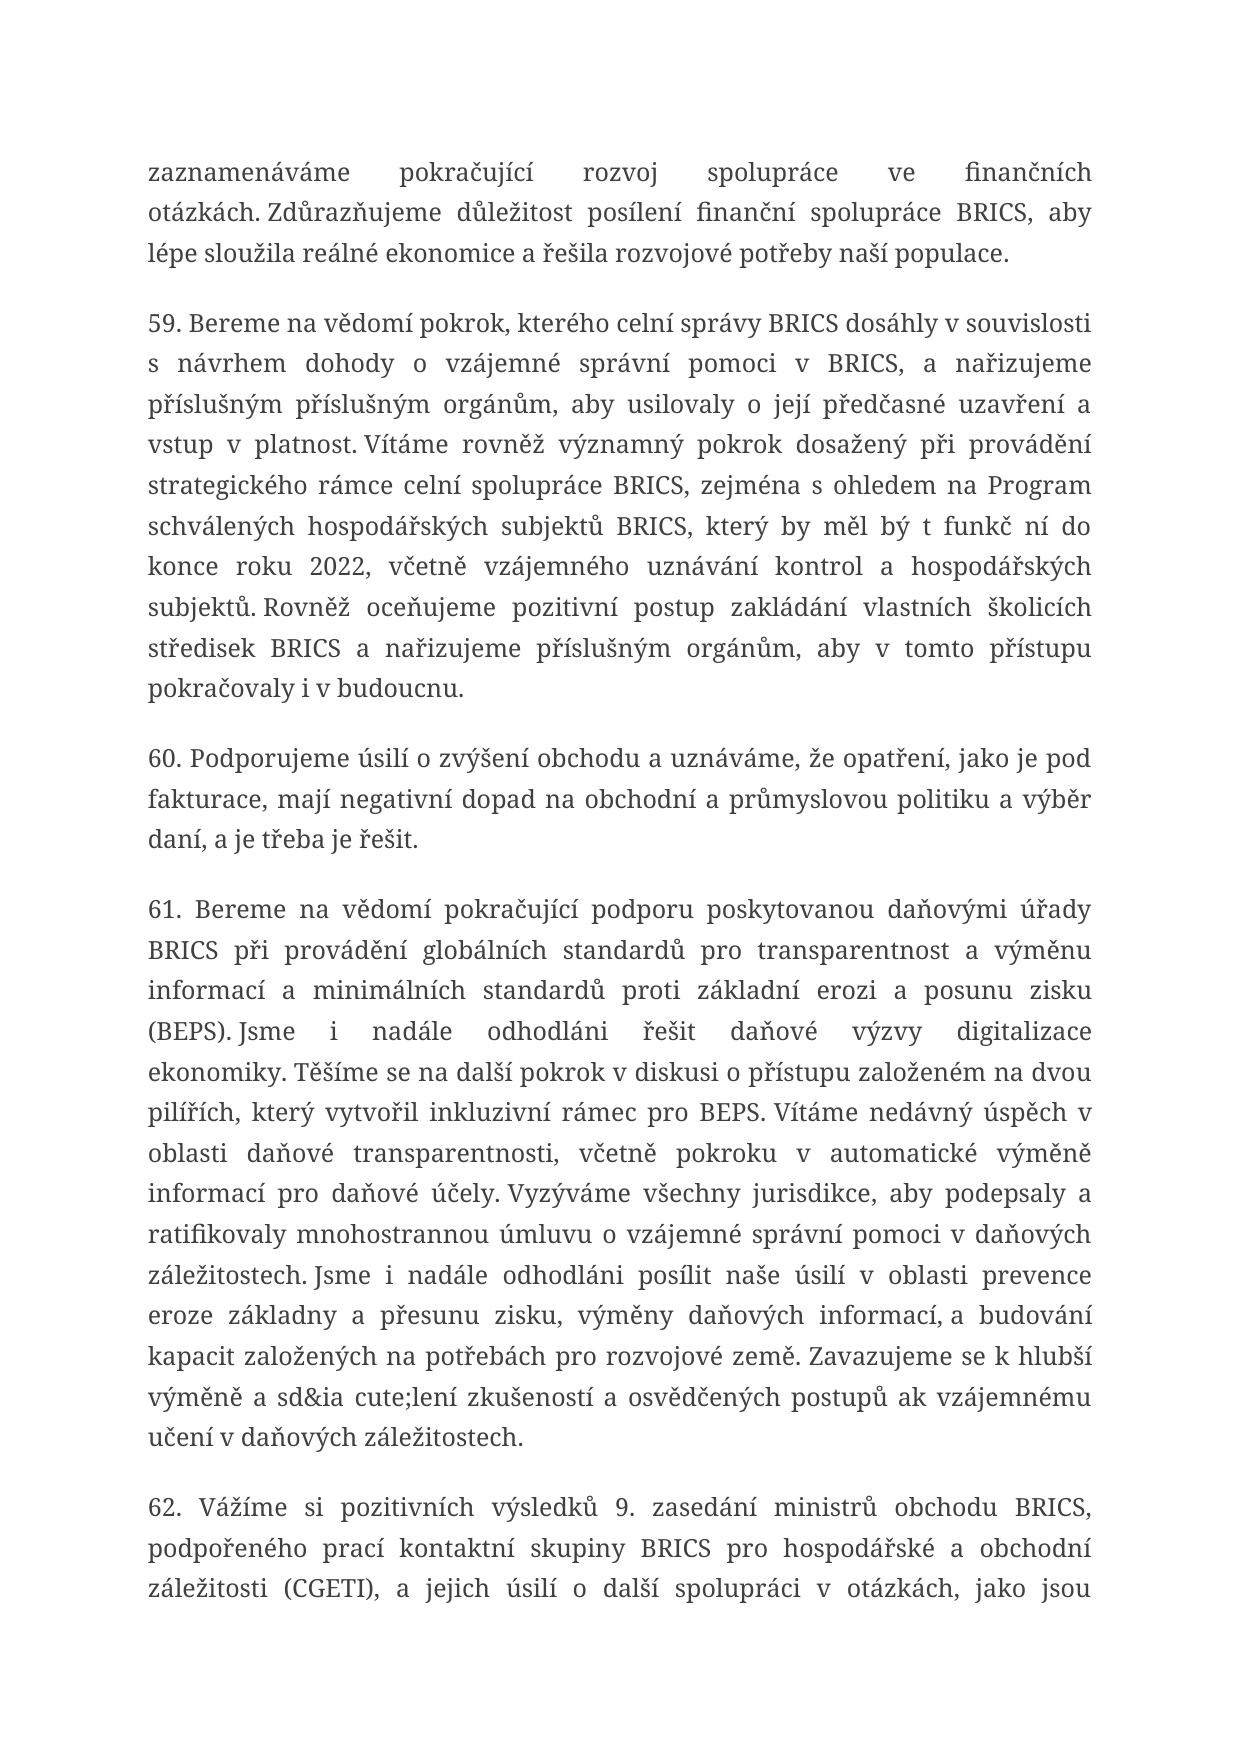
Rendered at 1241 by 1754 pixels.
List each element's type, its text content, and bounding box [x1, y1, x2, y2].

text 61. Bereme na vědomí pokračující podporu poskytovanou daňovými úřady BRICS při provádění globálních standardů pro transparentnost a výměnu informací a minimálních standardů proti základní erozi a posunu zisku (BEPS). Jsme i nadále odhodláni řešit daňové výzvy digitalizace ekonomiky. Těšíme se na další pokrok v diskusi o přístupu založeném na dvou pilířích, který vytvořil inkluzivní rámec pro BEPS. Vítáme nedávný úspěch v oblasti daňové transparentnosti, včetně pokroku v automatické výměně informací pro daňové účely. Vyzýváme všechny jurisdikce, aby podepsaly a ratifikovaly mnohostrannou úmluvu o vzájemné správní pomoci v daňových záležitostech. Jsme i nadále odhodláni posílit naše úsilí v oblasti prevence eroze základny a přesunu zisku, výměny daňových informací, a budování kapacit založených na potřebách pro rozvojové země. Zavazujeme se k hlubší výměně a sd&ia cute;lení zkušeností a osvědčených postupů ak vzájemnému učení v daňových záležitostech. [148, 885, 1093, 1454]
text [148, 1483, 1093, 1605]
text 60. Podporujeme úsilí o zvýšení obchodu a uznáváme, že opatření, jako je pod fakturace, mají negativní dopad na obchodní a průmyslovou politiku a výběr daní, a je třeba je řešit. [148, 734, 1093, 856]
text 59. Bereme na vědomí pokrok, kterého celní správy BRICS dosáhly v souvislosti s návrhem dohody o vzájemné správní pomoci v BRICS, a nařizujeme příslušným příslušným orgánům, aby usilovaly o její předčasné uzavření a vstup v platnost. Vítáme rovněž významný pokrok dosažený při provádění strategického rámce celní spolupráce BRICS, zejména s ohledem na Program schválených hospodářských subjektů BRICS, který by měl bý t funkč ní do konce roku 2022, včetně vzájemného uznávání kontrol a hospodářských subjektů. Rovněž oceňujeme pozitivní postup zakládání vlastních školicích středisek BRICS a nařizujeme příslušným orgánům, aby v tomto přístupu pokračovaly i v budoucnu. [148, 299, 1093, 705]
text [148, 148, 1093, 269]
